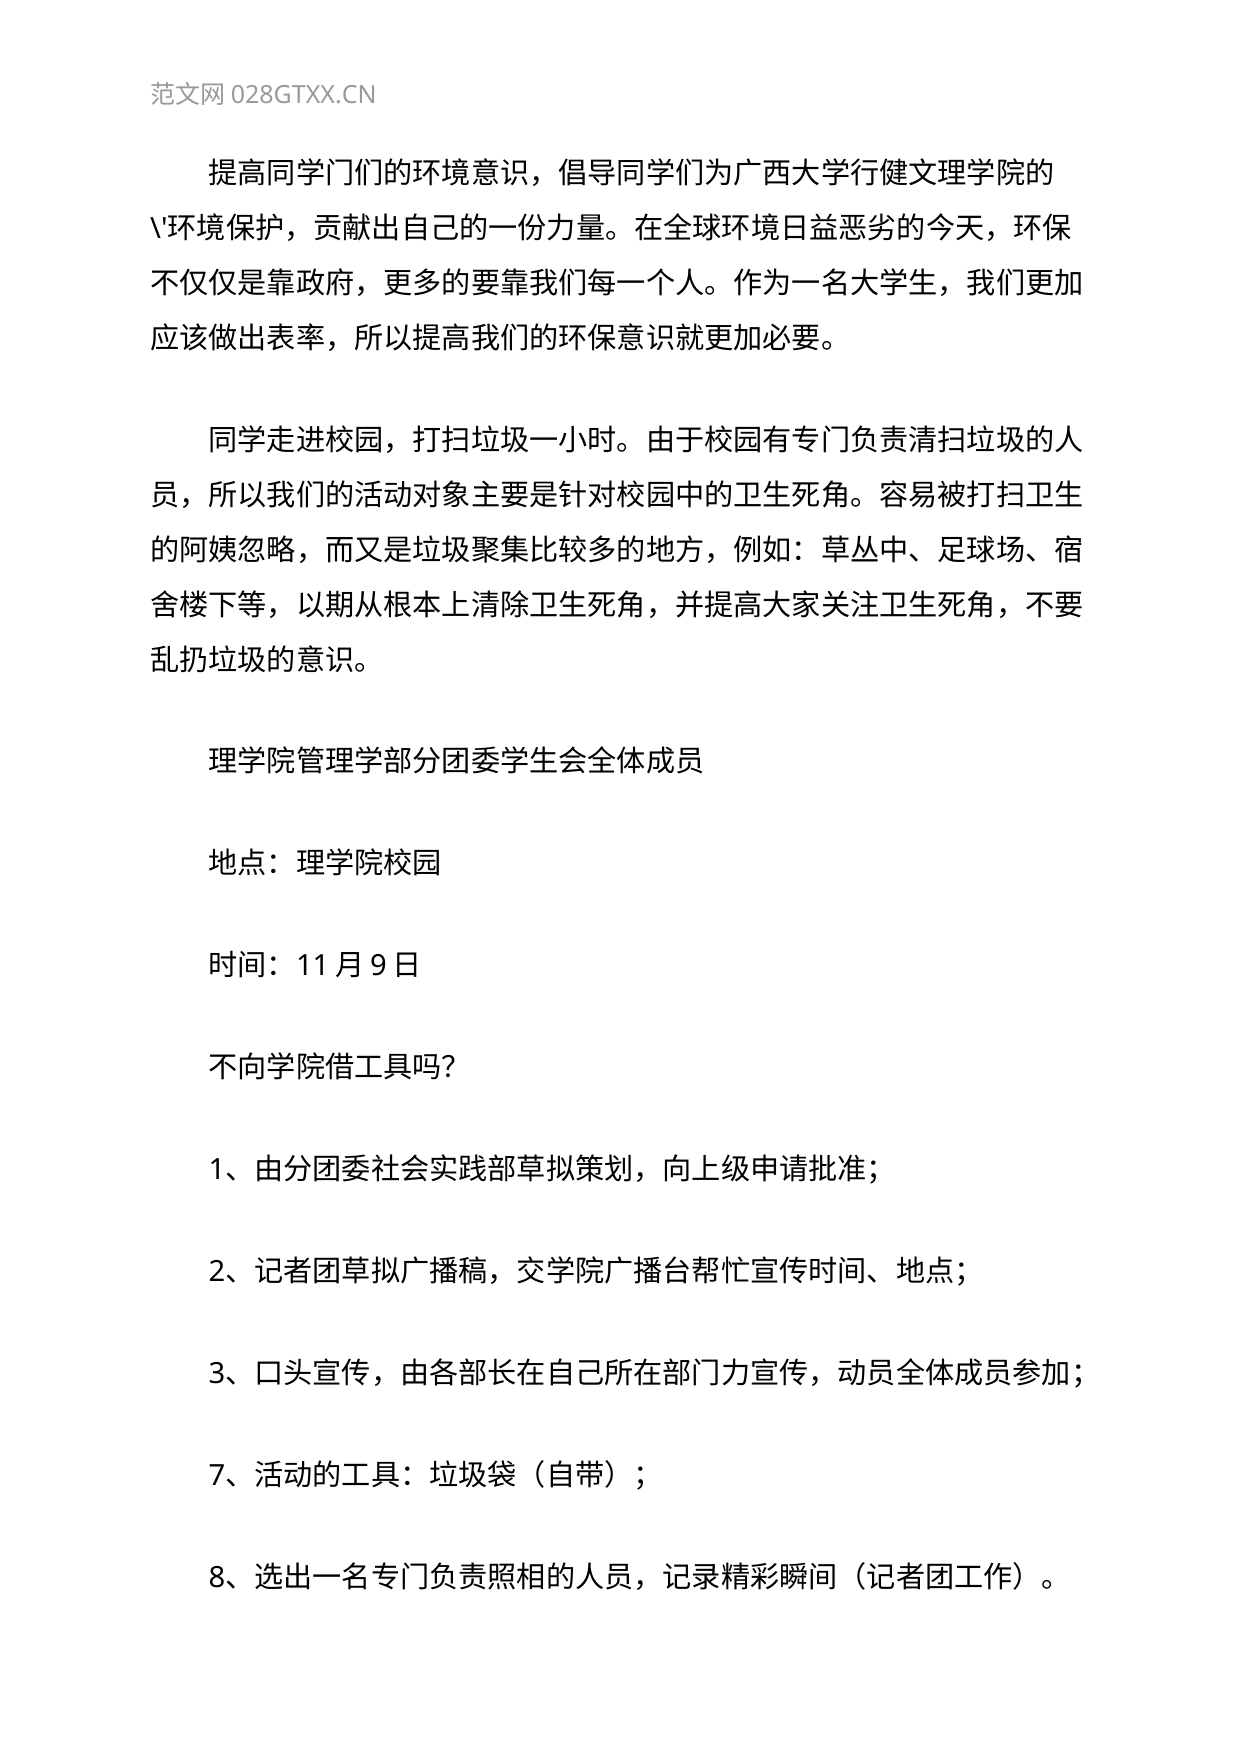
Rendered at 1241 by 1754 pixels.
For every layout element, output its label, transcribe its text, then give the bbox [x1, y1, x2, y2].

text 时间：11月9日 [150, 941, 1090, 984]
text 同学走进校园，打扫垃圾一小时。由于校园有专门负责清扫垃圾的人员，所以我们的活动对象主要是针对校园中的卫生死角。容易被打扫卫生的阿姨忽略，而又是垃圾聚集比较多的地方，例如：草丛中、足球场、宿舍楼下等，以期从根本上清除卫生死角，并提高大家关注卫生死角，不要乱扔垃圾的意识。 [150, 417, 1090, 678]
text 2、记者团草拟广播稿，交学院广播台帮忙宣传时间、地点； [150, 1247, 1090, 1289]
text 7、活动的工具：垃圾袋（自带）； [150, 1451, 1090, 1493]
text 8、选出一名专门负责照相的人员，记录精彩瞬间（记者团工作）。 [150, 1553, 1090, 1596]
text 3、口头宣传，由各部长在自己所在部门力宣传，动员全体成员参加； [150, 1349, 1090, 1392]
text 提高同学门们的环境意识，倡导同学们为广西大学行健文理学院的\'环境保护，贡献出自己的一份力量。在全球环境日益恶劣的今天，环保不仅仅是靠政府，更多的要靠我们每一个人。作为一名大学生，我们更加应该做出表率，所以提高我们的环保意识就更加必要。 [150, 150, 1090, 357]
text 1、由分团委社会实践部草拟策划，向上级申请批准； [150, 1145, 1090, 1188]
text 不向学院借工具吗？ [150, 1043, 1090, 1086]
text 理学院管理学部分团委学生会全体成员 [150, 738, 1090, 780]
text 地点：理学院校园 [150, 840, 1090, 882]
